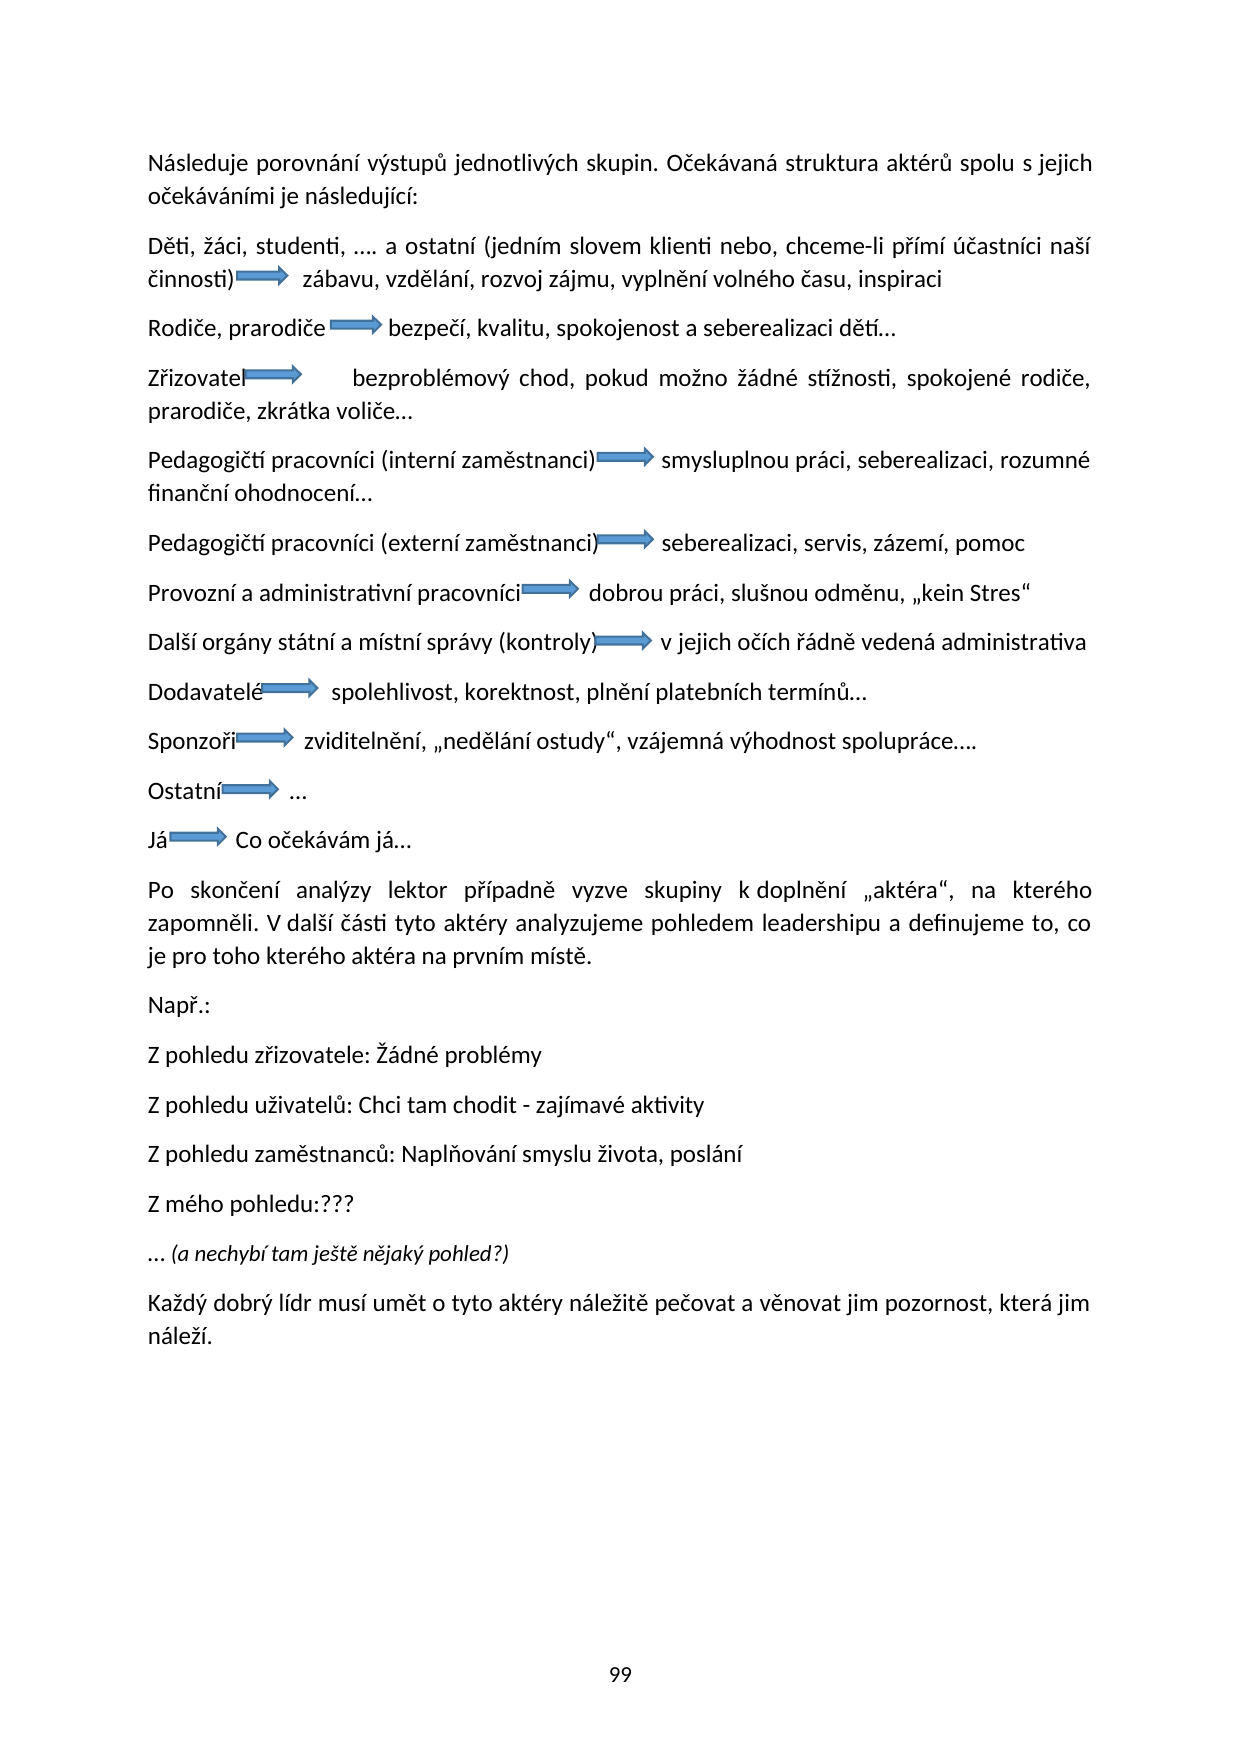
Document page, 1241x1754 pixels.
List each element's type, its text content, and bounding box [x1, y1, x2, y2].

text Pedagogičtí pracovníci (externí zaměstnanci) seberealizaci, servis, zázemí, pomoc [148, 527, 1093, 558]
text Sponzoři zviditelnění, „nedělání ostudy“, vzájemná výhodnost spolupráce…. [148, 726, 1093, 756]
text Další orgány státní a místní správy (kontroly) v jejich očích řádně vedená administrativa [148, 626, 1093, 657]
text Já Co očekávám já… [148, 825, 1093, 855]
text Z pohledu zaměstnanců: Naplňování smyslu života, poslání [148, 1138, 1093, 1169]
text Pedagogičtí pracovníci (interní zaměstnanci) smysluplnou práci, seberealizaci, rozumné finanční ohodnocení… [148, 445, 1093, 508]
text Z pohledu uživatelů: Chci tam chodit - zajímavé aktivity [148, 1089, 1093, 1119]
text Každý dobrý lídr musí umět o tyto aktéry náležitě pečovat a věnovat jim pozornost, která jim náleží. [148, 1287, 1093, 1351]
text Po skončení analýzy lektor případně vyzve skupiny k doplnění „aktéra“, na kterého zapomněli. V další části tyto aktéry analyzujeme pohledem leadershipu a definujeme to, co je pro toho kterého aktéra na prvním místě. [148, 874, 1093, 971]
text Následuje porovnání výstupů jednotlivých skupin. Očekávaná struktura aktérů spolu s jejich očekáváními je následující: [148, 148, 1093, 211]
text Dodavatelé spolehlivost, korektnost, plnění platebních termínů… [148, 676, 1093, 706]
text … (a nechybí tam ještě nějaký pohled?) [148, 1238, 1093, 1268]
text Děti, žáci, studenti, …. a ostatní (jedním slovem klienti nebo, chceme-li přímí účastníci naší činnosti) zábavu, vzdělání, rozvoj zájmu, vyplnění volného času, inspiraci [148, 230, 1093, 293]
text Z pohledu zřizovatele: Žádné problémy [148, 1039, 1093, 1070]
text Rodiče, prarodiče bezpečí, kvalitu, spokojenost a seberealizaci dětí… [148, 313, 1093, 343]
text Zřizovatel bezproblémový chod, pokud možno žádné stížnosti, spokojené rodiče, prarodiče, zkrátka voliče… [148, 362, 1093, 426]
text Provozní a administrativní pracovníci dobrou práci, slušnou odměnu, „kein Stres“ [148, 577, 1093, 607]
text Z mého pohledu:??? [148, 1188, 1093, 1218]
text Např.: [148, 990, 1093, 1020]
text Ostatní … [148, 775, 1093, 806]
